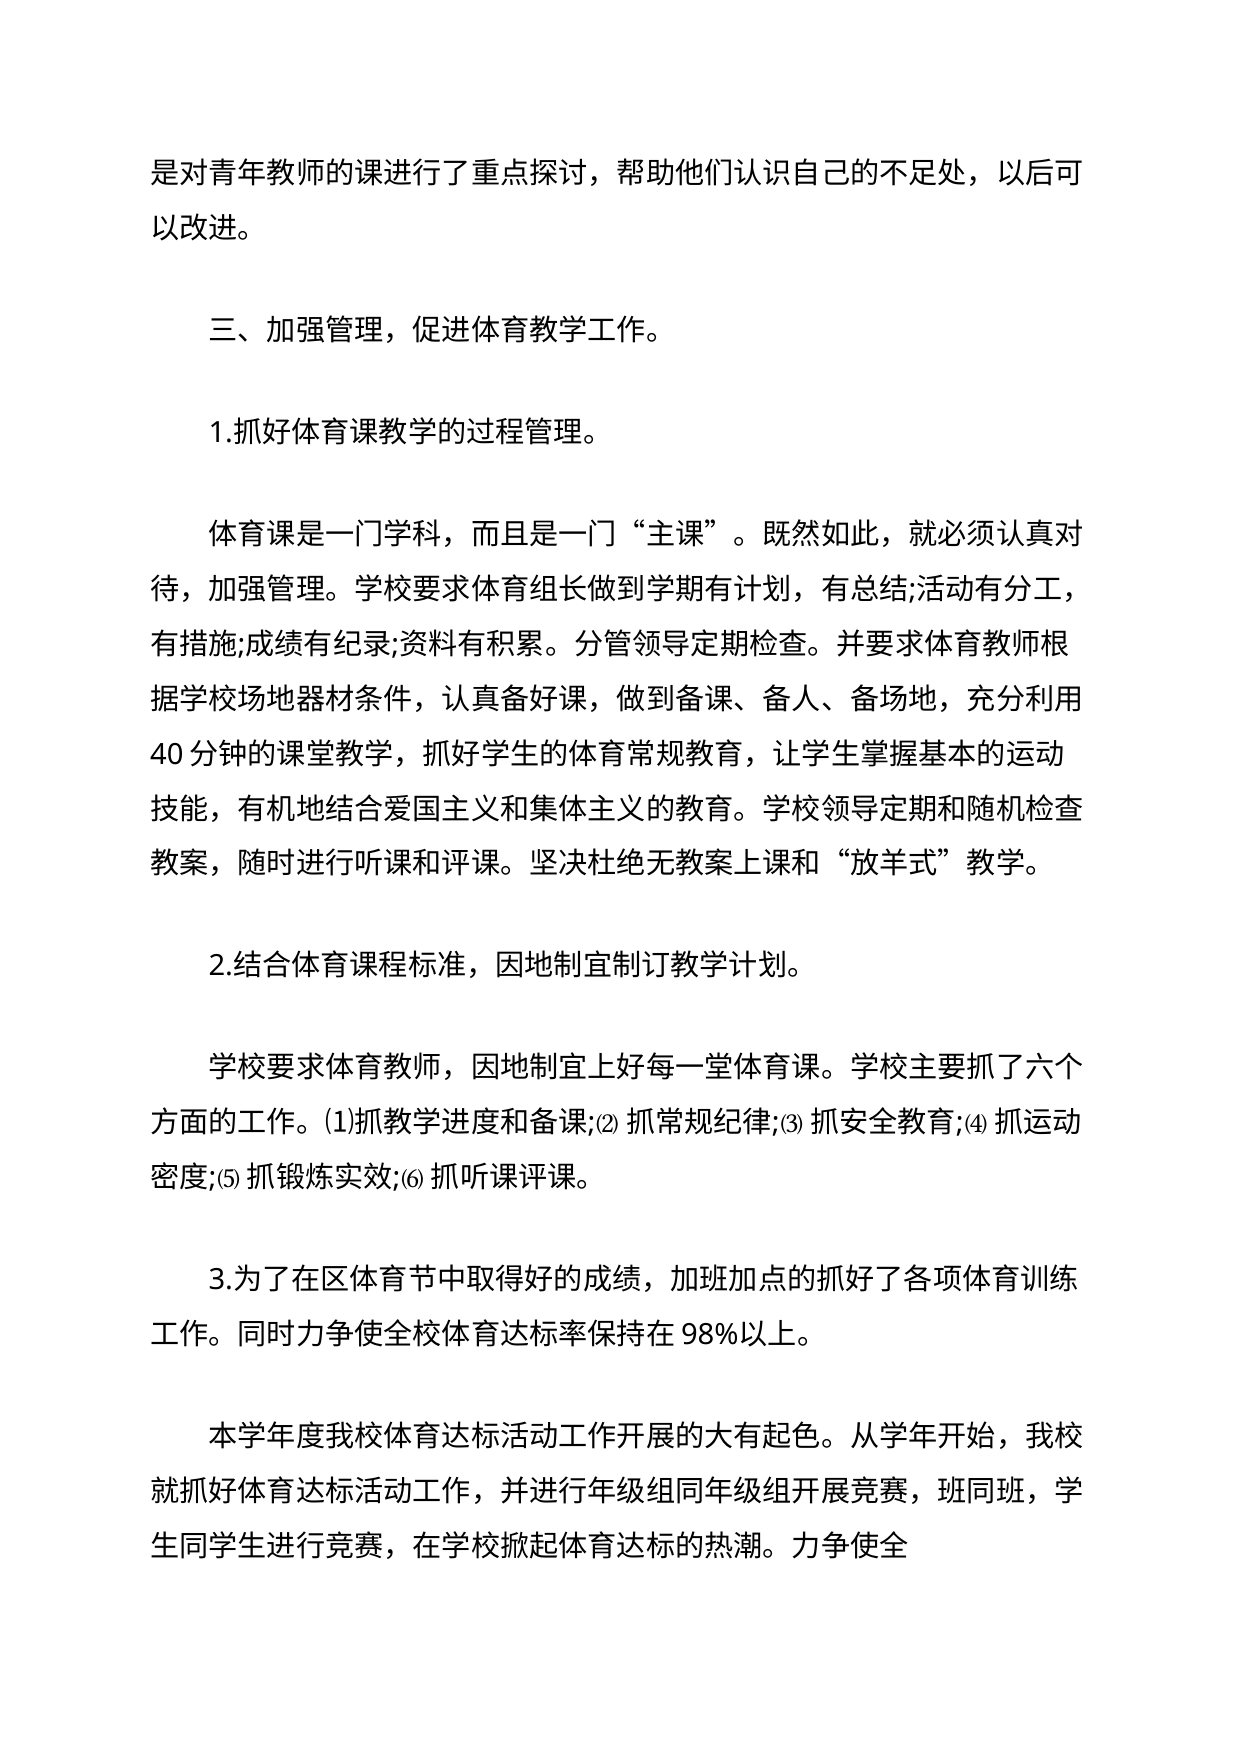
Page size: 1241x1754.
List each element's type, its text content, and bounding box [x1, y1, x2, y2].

text 本学年度我校体育达标活动工作开展的大有起色。从学年开始，我校就抓好体育达标活动工作，并进行年级组同年级组开展竞赛，班同班，学生同学生进行竞赛，在学校掀起体育达标的热潮。力争使全 [150, 1413, 1090, 1565]
text 2.结合体育课程标准，因地制宜制订教学计划。 [150, 942, 1090, 984]
text 三、加强管理，促进体育教学工作。 [150, 307, 1090, 349]
text 3.为了在区体育节中取得好的成绩，加班加点的抓好了各项体育训练工作。同时力争使全校体育达标率保持在98%以上。 [150, 1256, 1090, 1353]
text 体育课是一门学科，而且是一门“主课”。既然如此，就必须认真对待，加强管理。学校要求体育组长做到学期有计划，有总结;活动有分工，有措施;成绩有纪录;资料有积累。分管领导定期检查。并要求体育教师根据学校场地器材条件，认真备好课，做到备课、备人、备场地，充分利用40分钟的课堂教学，抓好学生的体育常规教育，让学生掌握基本的运动技能，有机地结合爱国主义和集体主义的教育。学校领导定期和随机检查教案，随时进行听课和评课。坚决杜绝无教案上课和“放羊式”教学。 [150, 510, 1090, 882]
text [150, 150, 1090, 247]
text 1.抓好体育课教学的过程管理。 [150, 408, 1090, 451]
text 学校要求体育教师，因地制宜上好每一堂体育课。学校主要抓了六个方面的工作。⑴抓教学进度和备课;⑵抓常规纪律;⑶抓安全教育;⑷抓运动密度;⑸抓锻炼实效;⑹抓听课评课。 [150, 1044, 1090, 1196]
